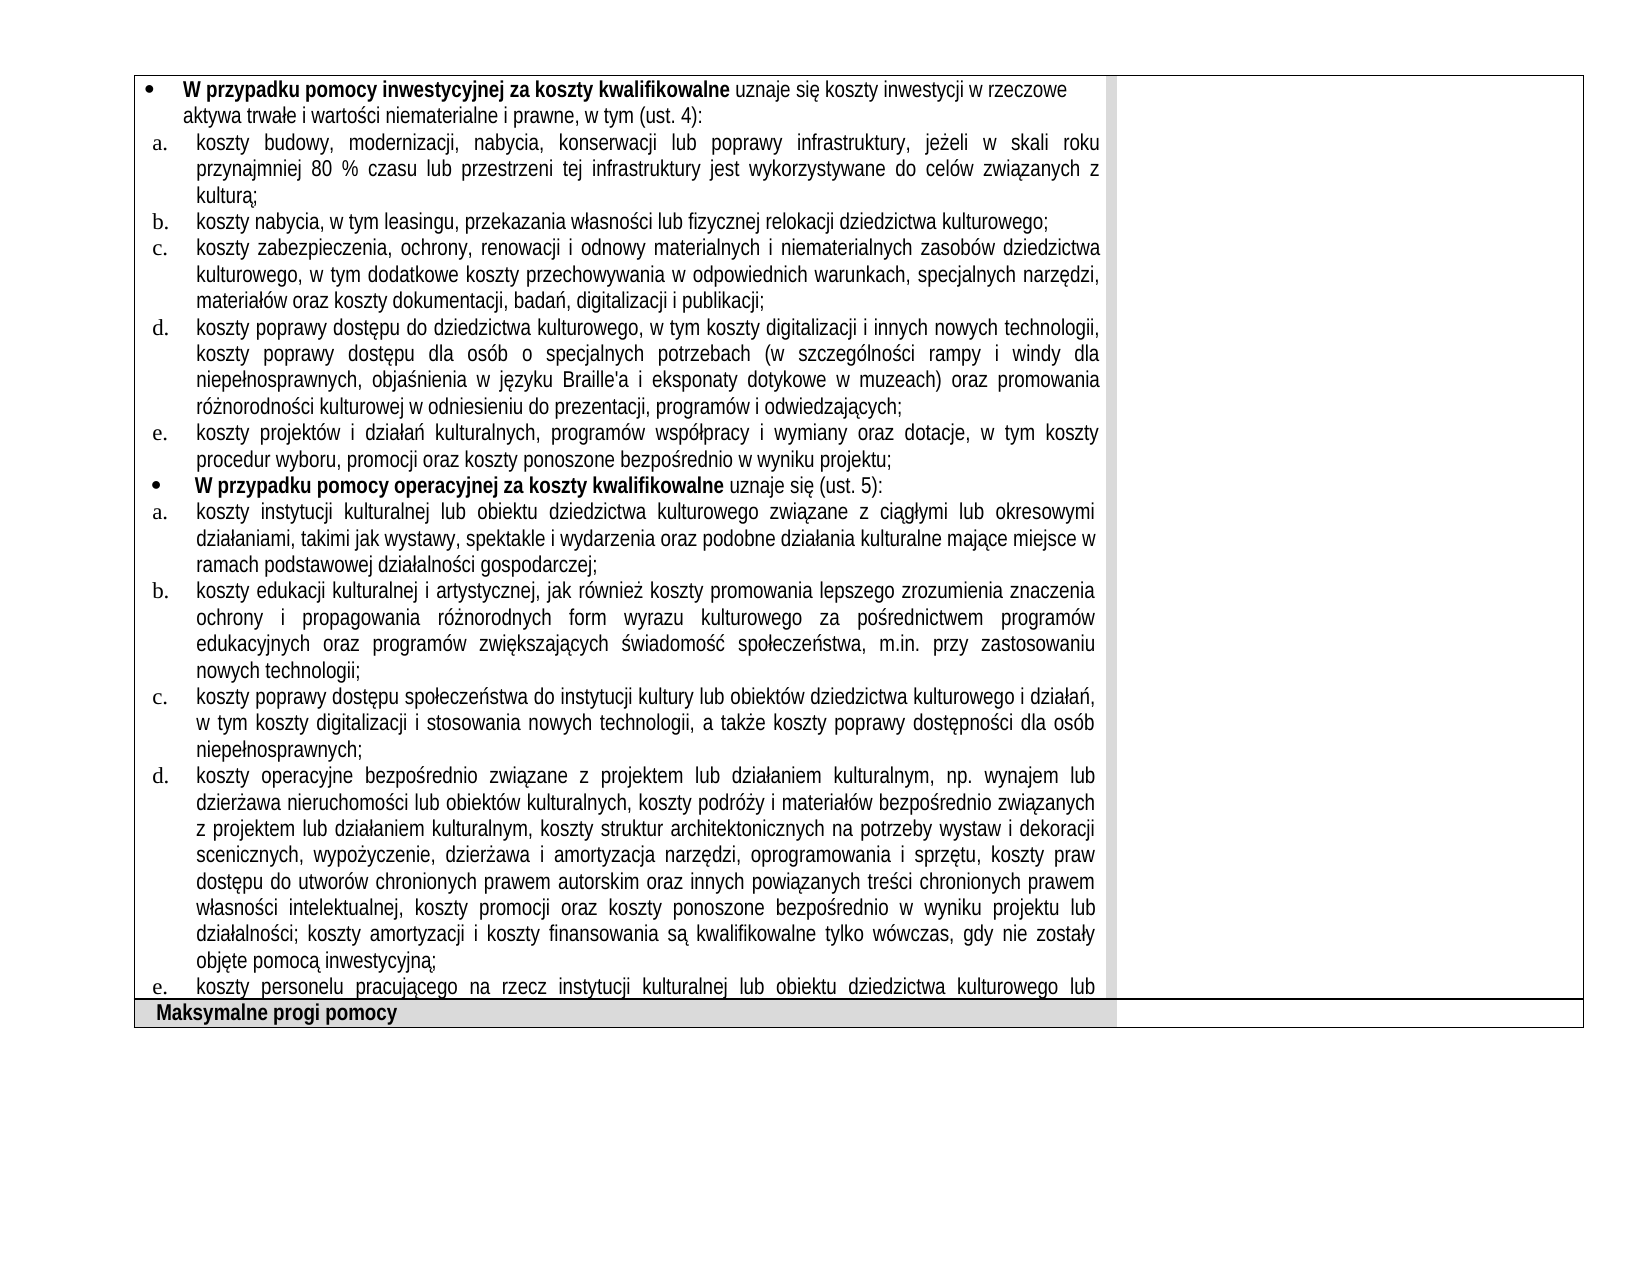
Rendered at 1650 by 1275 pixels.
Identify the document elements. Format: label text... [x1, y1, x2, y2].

table_header [1117, 1000, 1583, 1027]
table_cell [1117, 76, 1583, 998]
table_header Maksymalne progi pomocy [135, 1000, 1106, 1027]
table_cell W przypadku pomocy inwestycyjnej za koszty kwalifikowalne uznaje się koszty inwestycji w rzeczowe aktywa trwałe i wartości niematerialne i prawne, w tym (ust. 4): koszty budowy, modernizacji, nabycia, konserwacji lub poprawy infrastruktury, jeżeli w skali roku przynajmniej 80 % czasu lub przestrzeni tej infrastruktury jest wykorzystywane do celów związanych z kulturą; koszty nabycia, w tym leasingu, przekazania własności lub fizycznej relokacji dziedzictwa kulturowego; koszty zabezpieczenia, ochrony, renowacji i odnowy materialnych i niematerialnych zasobów dziedzictwa kulturowego, w tym dodatkowe koszty przechowywania w odpowiednich warunkach, specjalnych narzędzi, materiałów oraz koszty dokumentacji, badań, digitalizacji i publikacji; koszty poprawy dostępu do dziedzictwa kulturowego, w tym koszty digitalizacji i innych nowych technologii, koszty poprawy dostępu dla osób o specjalnych potrzebach (w szczególności rampy i windy dla niepełnosprawnych, objaśnienia w języku Braille'a i eksponaty dotykowe w muzeach) oraz promowania różnorodności kulturowej w odniesieniu do prezentacji, programów i odwiedzających; koszty projektów i działań kulturalnych, programów współpracy i wymiany oraz dotacje, w tym koszty procedur wyboru, promocji oraz koszty ponoszone bezpośrednio w wyniku projektu; W przypadku pomocy operacyjnej za koszty kwalifikowalne uznaje się (ust. 5): koszty instytucji kulturalnej lub obiektu dziedzictwa kulturowego związane z ciągłymi lub okresowymi działaniami, takimi jak wystawy, spektakle i wydarzenia oraz podobne działania kulturalne mające miejsce w ramach podstawowej działalności gospodarczej; koszty edukacji kulturalnej i artystycznej, jak również koszty promowania lepszego zrozumienia znaczenia ochrony i propagowania różnorodnych form wyrazu kulturowego za pośrednictwem programów edukacyjnych oraz programów zwiększających świadomość społeczeństwa, m.in. przy zastosowaniu nowych technologii; koszty poprawy dostępu społeczeństwa do instytucji kultury lub obiektów dziedzictwa kulturowego i działań, w tym koszty digitalizacji i stosowania nowych technologii, a także koszty poprawy dostępności dla osób niepełnosprawnych; koszty operacyjne bezpośrednio związane z projektem lub działaniem kulturalnym, np. wynajem lub dzierżawa nieruchomości lub obiektów kulturalnych, koszty podróży i materiałów bezpośrednio związanych z projektem lub działaniem kulturalnym, koszty struktur architektonicznych na potrzeby wystaw i dekoracji scenicznych, wypożyczenie, dzierżawa i amortyzacja narzędzi, oprogramowania i sprzętu, koszty praw dostępu do utworów chronionych prawem autorskim oraz innych powiązanych treści chronionych prawem własności intelektualnej, koszty promocji oraz koszty ponoszone bezpośrednio w wyniku projektu lub działalności; koszty amortyzacji i koszty finansowania są kwalifikowalne tylko wówczas, gdy nie zostały objęte pomocą inwestycyjną; koszty personelu pracującego na rzecz instytucji kulturalnej lub obiektu dziedzictwa kulturowego lub projektu; koszty usług doradczych i wspierających świadczonych przez konsultantów zewnętrznych i usługodawców, ponoszone bezpośrednio w wyniku projektu lub działalności. [135, 76, 1106, 998]
